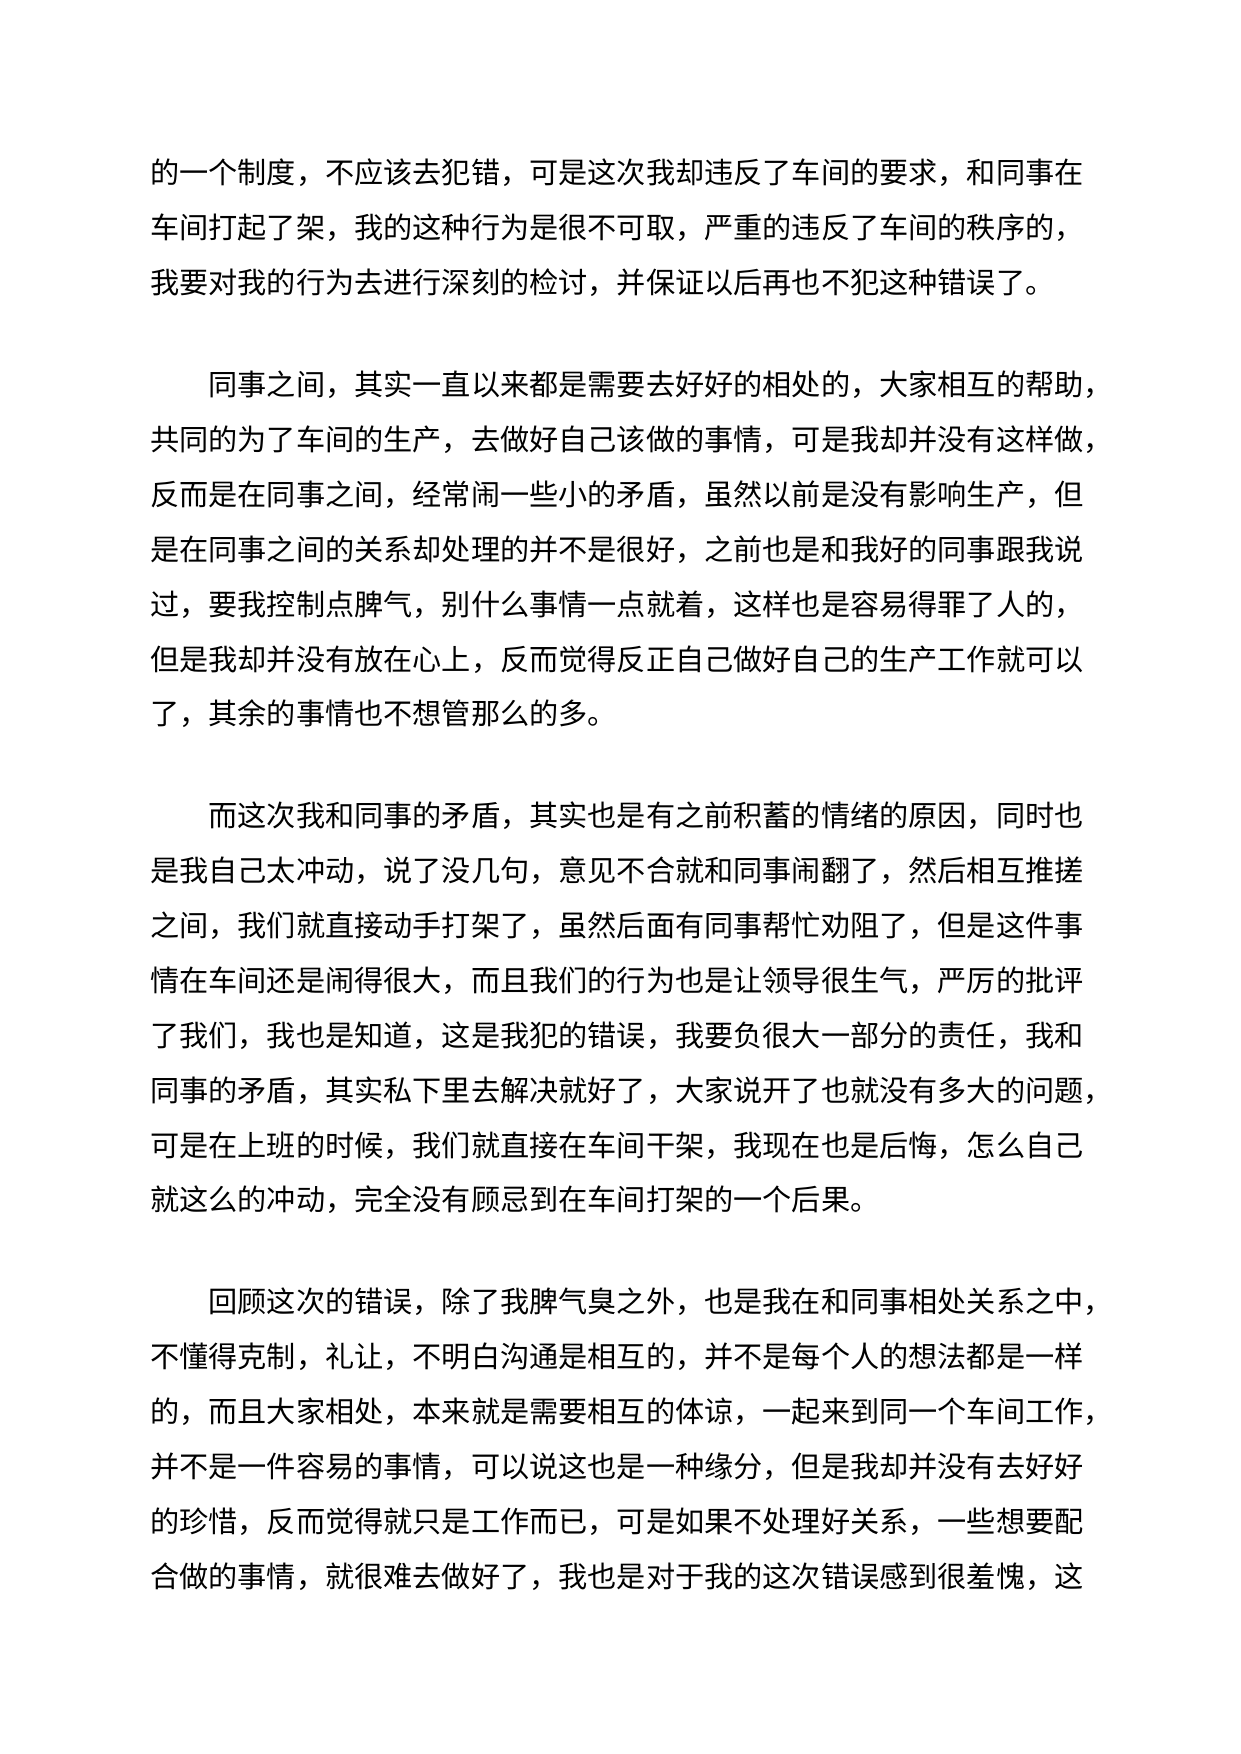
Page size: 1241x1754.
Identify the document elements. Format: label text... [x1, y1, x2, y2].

text 同事之间，其实一直以来都是需要去好好的相处的，大家相互的帮助，共同的为了车间的生产，去做好自己该做的事情，可是我却并没有这样做，反而是在同事之间，经常闹一些小的矛盾，虽然以前是没有影响生产，但是在同事之间的关系却处理的并不是很好，之前也是和我好的同事跟我说过，要我控制点脾气，别什么事情一点就着，这样也是容易得罪了人的，但是我却并没有放在心上，反而觉得反正自己做好自己的生产工作就可以了，其余的事情也不想管那么的多。 [150, 362, 1090, 733]
text 而这次我和同事的矛盾，其实也是有之前积蓄的情绪的原因，同时也是我自己太冲动，说了没几句，意见不合就和同事闹翻了，然后相互推搓之间，我们就直接动手打架了，虽然后面有同事帮忙劝阻了，但是这件事情在车间还是闹得很大，而且我们的行为也是让领导很生气，严厉的批评了我们，我也是知道，这是我犯的错误，我要负很大一部分的责任，我和同事的矛盾，其实私下里去解决就好了，大家说开了也就没有多大的问题，可是在上班的时候，我们就直接在车间干架，我现在也是后悔，怎么自己就这么的冲动，完全没有顾忌到在车间打架的一个后果。 [150, 793, 1090, 1219]
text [150, 150, 1090, 302]
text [150, 1279, 1090, 1596]
